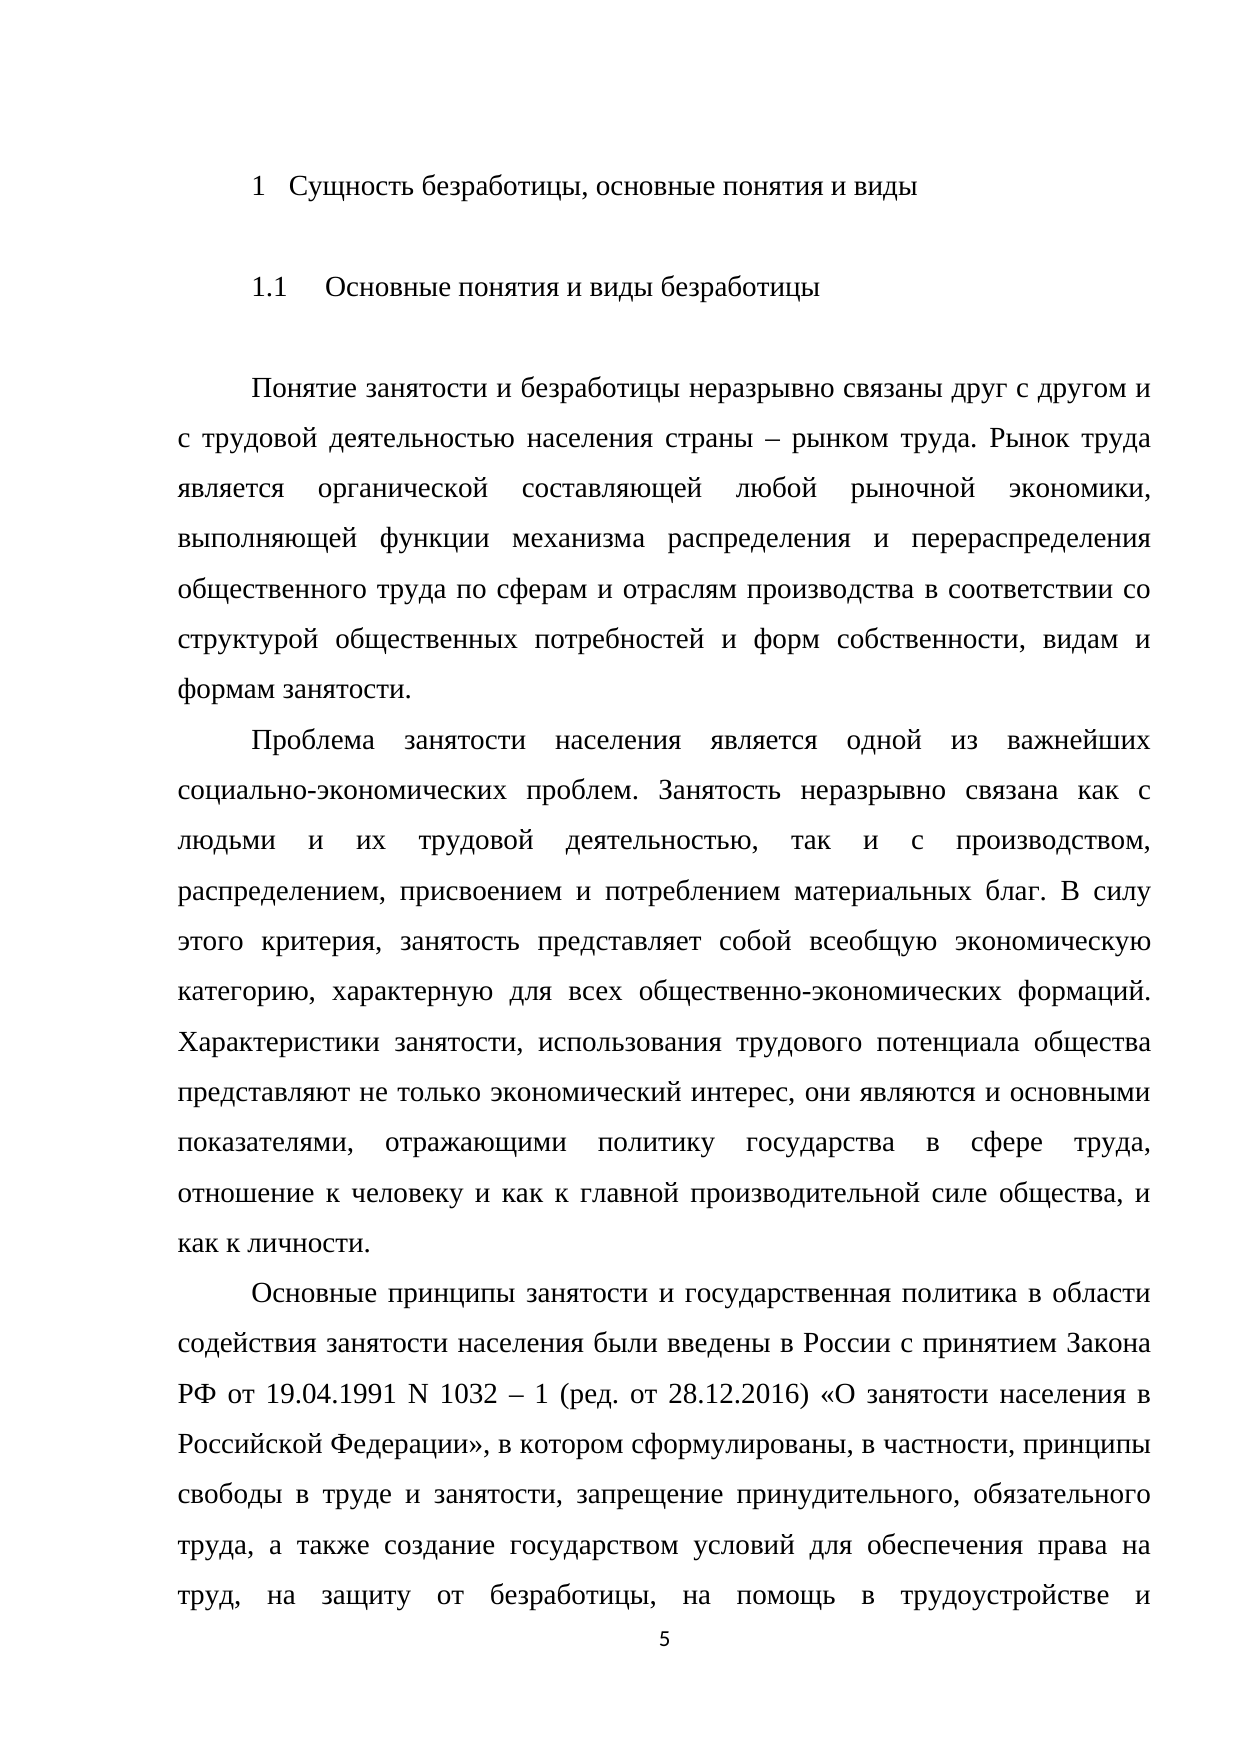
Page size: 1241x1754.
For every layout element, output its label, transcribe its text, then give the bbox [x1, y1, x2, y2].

list Сущность безработицы, основные понятия и виды [251, 168, 1093, 202]
list Основные понятия и виды безработицы [177, 269, 1093, 303]
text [177, 1275, 1152, 1611]
text Понятие занятости и безработицы неразрывно связаны друг с другом и с трудовой деятельностью населения страны – рынком труда. Рынок труда является органической составляющей любой рыночной экономики, выполняющей функции механизма распределения и перераспределения общественного труда по сферам и отраслям производства в соответствии со структурой общественных потребностей и форм собственности, видам и формам занятости. [177, 370, 1152, 705]
text Проблема занятости населения является одной из важнейших социально-экономических проблем. Занятость неразрывно связана как с людьми и их трудовой деятельностью, так и с производством, распределением, присвоением и потреблением материальных благ. В силу этого критерия, занятость представляет собой всеобщую экономическую категорию, характерную для всех общественно-экономических формаций. Характеристики занятости, использования трудового потенциала общества представляют не только экономический интерес, они являются и основными показателями, отражающими политику государства в сфере труда, отношение к человеку и как к главной производительной силе общества, и как к личности. [177, 722, 1152, 1258]
